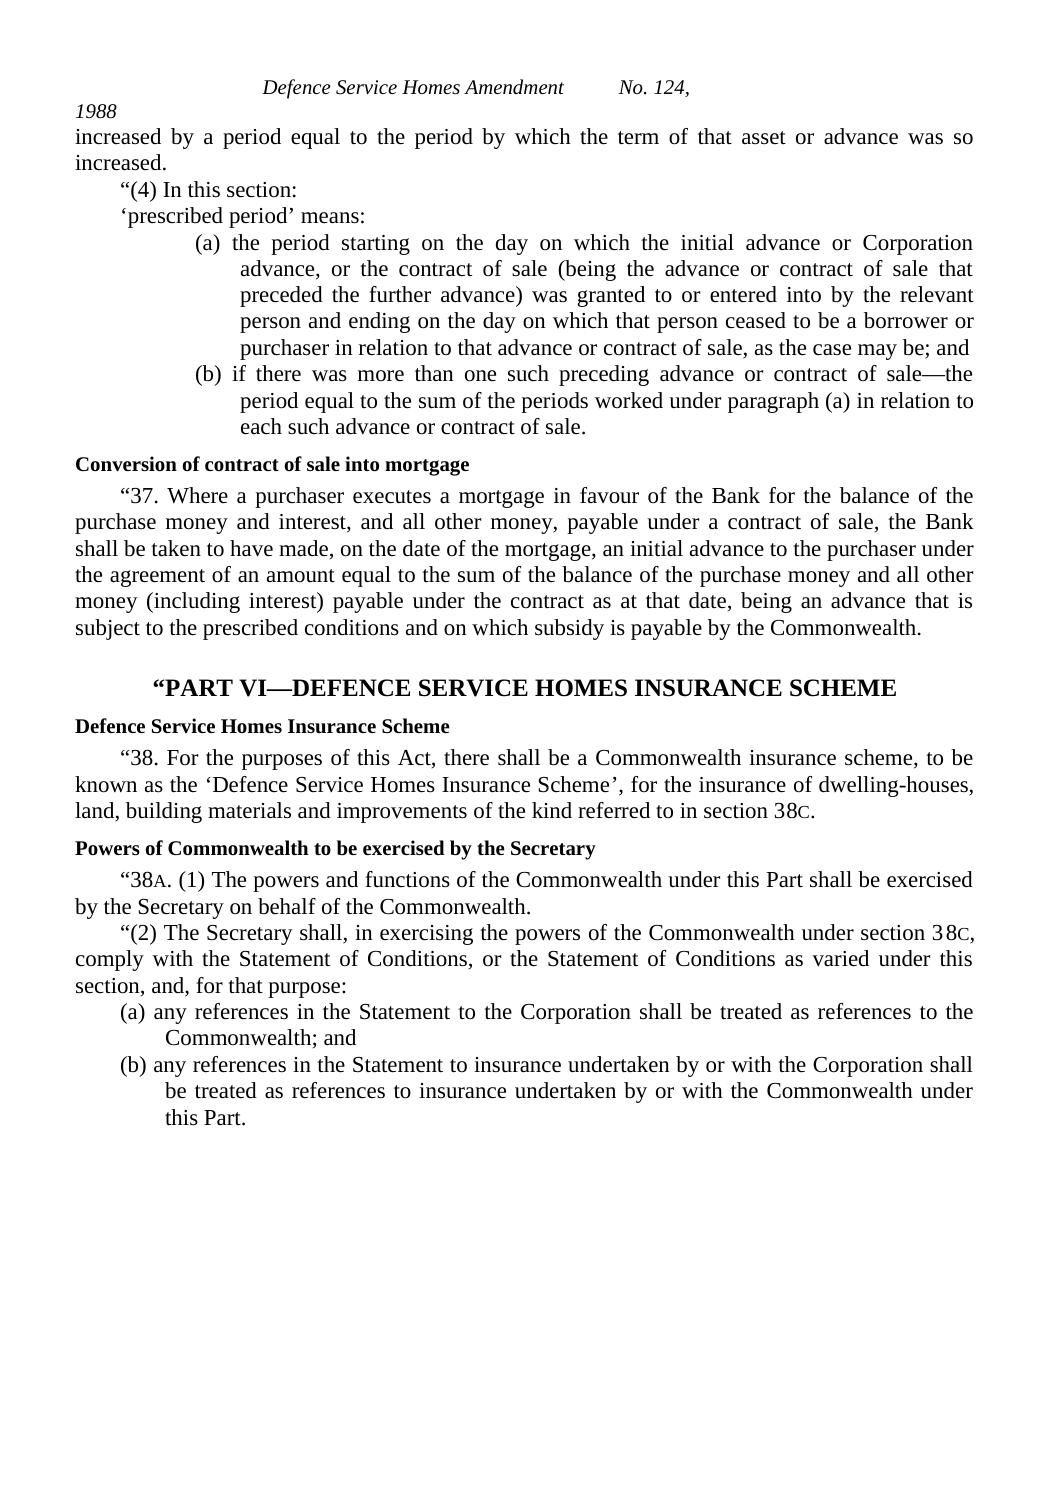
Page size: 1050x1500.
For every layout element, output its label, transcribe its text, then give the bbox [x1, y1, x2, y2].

text “(4) In this section: [120, 176, 975, 202]
text (b) if there was more than one such preceding advance or contract of sale—the period equal to the sum of the periods worked under paragraph (a) in relation to each such advance or contract of sale. [195, 360, 975, 439]
text Defence Service Homes Insurance Scheme [75, 714, 975, 738]
text Conversion of contract of sale into mortgage [75, 452, 975, 476]
text “PART VI—DEFENCE SERVICE HOMES INSURANCE SCHEME [75, 673, 975, 702]
text “38. For the purposes of this Act, there shall be a Commonwealth insurance scheme, to be known as the ‘Defence Service Homes Insurance Scheme’, for the insurance of dwelling-houses, land, building materials and improvements of the kind referred to in section 38c. [75, 744, 975, 823]
text Powers of Commonwealth to be exercised by the Secretary [75, 836, 975, 860]
text increased by a period equal to the period by which the term of that asset or advance was so increased. [75, 123, 975, 176]
text (b) any references in the Statement to insurance undertaken by or with the Corporation shall be treated as references to insurance undertaken by or with the Commonwealth under this Part. [120, 1051, 975, 1130]
text ‘prescribed period’ means: [120, 202, 975, 228]
text (a) the period starting on the day on which the initial advance or Corporation advance, or the contract of sale (being the advance or contract of sale that preceded the further advance) was granted to or entered into by the relevant person and ending on the day on which that person ceased to be a borrower or purchaser in relation to that advance or contract of sale, as the case may be; and [195, 228, 975, 360]
text (a) any references in the Statement to the Corporation shall be treated as references to the Commonwealth; and [120, 998, 975, 1051]
text “(2) The Secretary shall, in exercising the powers of the Commonwealth under section 38c, comply with the Statement of Conditions, or the Statement of Conditions as varied under this section, and, for that purpose: [75, 919, 975, 998]
text “38a. (1) The powers and functions of the Commonwealth under this Part shall be exercised by the Secretary on behalf of the Commonwealth. [75, 866, 975, 919]
text “37. Where a purchaser executes a mortgage in favour of the Bank for the balance of the purchase money and interest, and all other money, payable under a contract of sale, the Bank shall be taken to have made, on the date of the mortgage, an initial advance to the purchaser under the agreement of an amount equal to the sum of the balance of the purchase money and all other money (including interest) payable under the contract as at that date, being an advance that is subject to the prescribed conditions and on which subsidy is payable by the Commonwealth. [75, 482, 975, 640]
